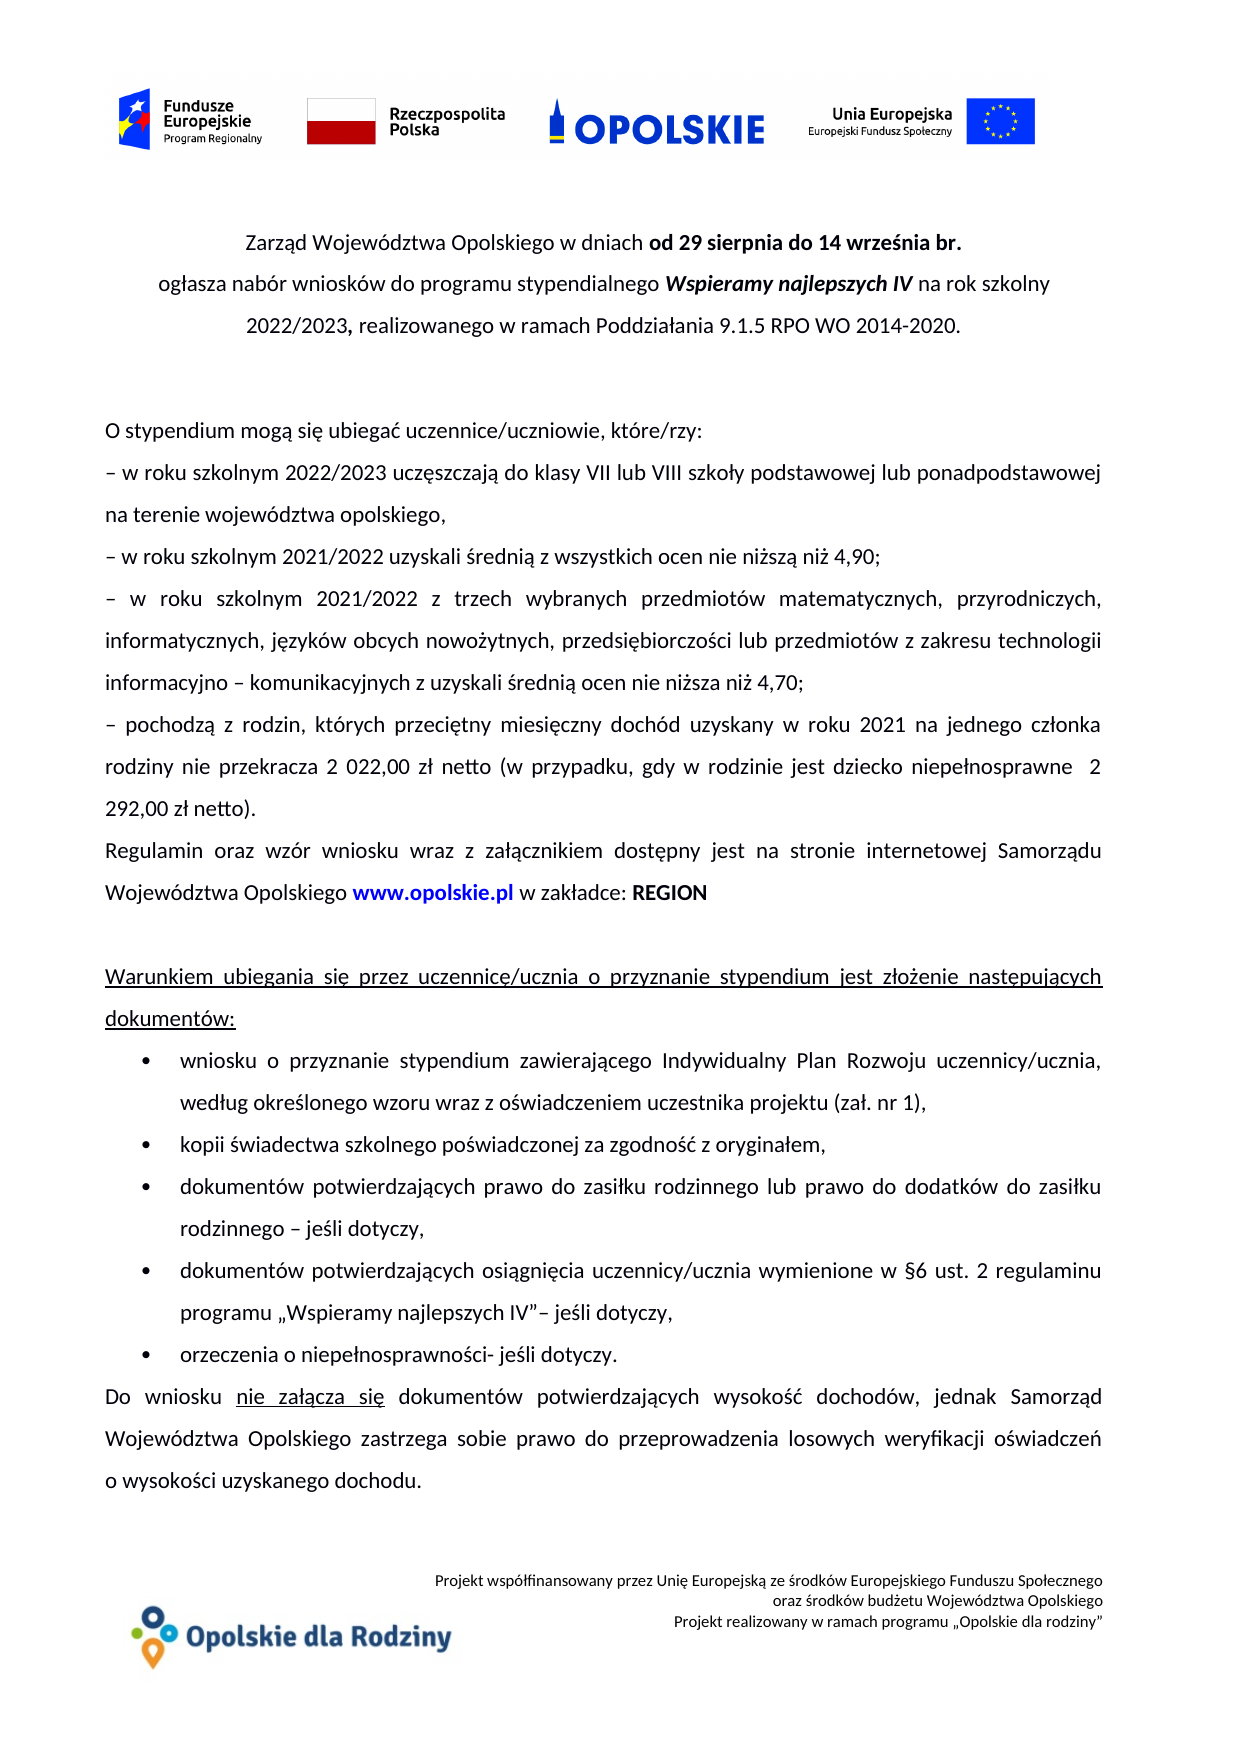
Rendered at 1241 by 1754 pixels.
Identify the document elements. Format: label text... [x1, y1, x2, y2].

text – w roku szkolnym 2021/2022 uzyskali średnią z wszystkich ocen nie niższą niż 4,90; [105, 542, 1103, 570]
list wniosku o przyznanie stypendium zawierającego Indywidualny Plan Rozwoju uczennicy/ucznia, według określonego wzoru wraz z oświadczeniem uczestnika projektu (zał. nr 1), [142, 1046, 1103, 1116]
text – w roku szkolnym 2022/2023 uczęszczają do klasy VII lub VIII szkoły podstawowej lub ponadpodstawowej na terenie województwa opolskiego, [105, 458, 1103, 528]
text – pochodzą z rodzin, których przeciętny miesięczny dochód uzyskany w roku 2021 na jednego członka rodziny nie przekracza 2 022,00 zł netto (w przypadku, gdy w rodzinie jest dziecko niepełnosprawne 2 292,00 zł netto). [105, 710, 1103, 822]
text O stypendium mogą się ubiegać uczennice/uczniowie, które/rzy: [105, 416, 1103, 444]
text Zarząd Województwa Opolskiego w dniach od 29 sierpnia do 14 września br. ogłasza nabór wniosków do programu stypendialnego Wspieramy najlepszych IV na rok szkolny 2022/2023, realizowanego w ramach Poddziałania 9.1.5 RPO WO 2014-2020. [105, 228, 1103, 339]
text – w roku szkolnym 2021/2022 z trzech wybranych przedmiotów matematycznych, przyrodniczych, informatycznych, języków obcych nowożytnych, przedsiębiorczości lub przedmiotów z zakresu technologii informacyjno – komunikacyjnych z uzyskali średnią ocen nie niższa niż 4,70; [105, 584, 1103, 696]
list dokumentów potwierdzających osiągnięcia uczennicy/ucznia wymienione w §6 ust. 2 regulaminu programu „Wspieramy najlepszych IV”– jeśli dotyczy, [142, 1256, 1103, 1326]
text Regulamin oraz wzór wniosku wraz z załącznikiem dostępny jest na stronie internetowej Samorządu Województwa Opolskiego www.opolskie.pl w zakładce: REGION [105, 836, 1103, 906]
text Warunkiem ubiegania się przez uczennicę/ucznia o przyznanie stypendium jest złożenie następujących dokumentów: [105, 988, 1103, 1032]
list orzeczenia o niepełnosprawności- jeśli dotyczy. [142, 1340, 1103, 1368]
list kopii świadectwa szkolnego poświadczonej za zgodność z oryginałem, [142, 1130, 1103, 1158]
picture [122, 1596, 478, 1684]
text Warunkiem ubiegania się przez uczennicę/ucznia o przyznanie stypendium jest złożenie następujących dokumentów: [105, 962, 1103, 986]
list dokumentów potwierdzających prawo do zasiłku rodzinnego lub prawo do dodatków do zasiłku rodzinnego – jeśli dotyczy, [142, 1172, 1103, 1242]
text Do wniosku nie załącza się dokumentów potwierdzających wysokość dochodów, jednak Samorząd Województwa Opolskiego zastrzega sobie prawo do przeprowadzenia losowych weryfikacji oświadczeń o wysokości uzyskanego dochodu. [105, 1382, 1103, 1494]
picture [104, 73, 1050, 165]
